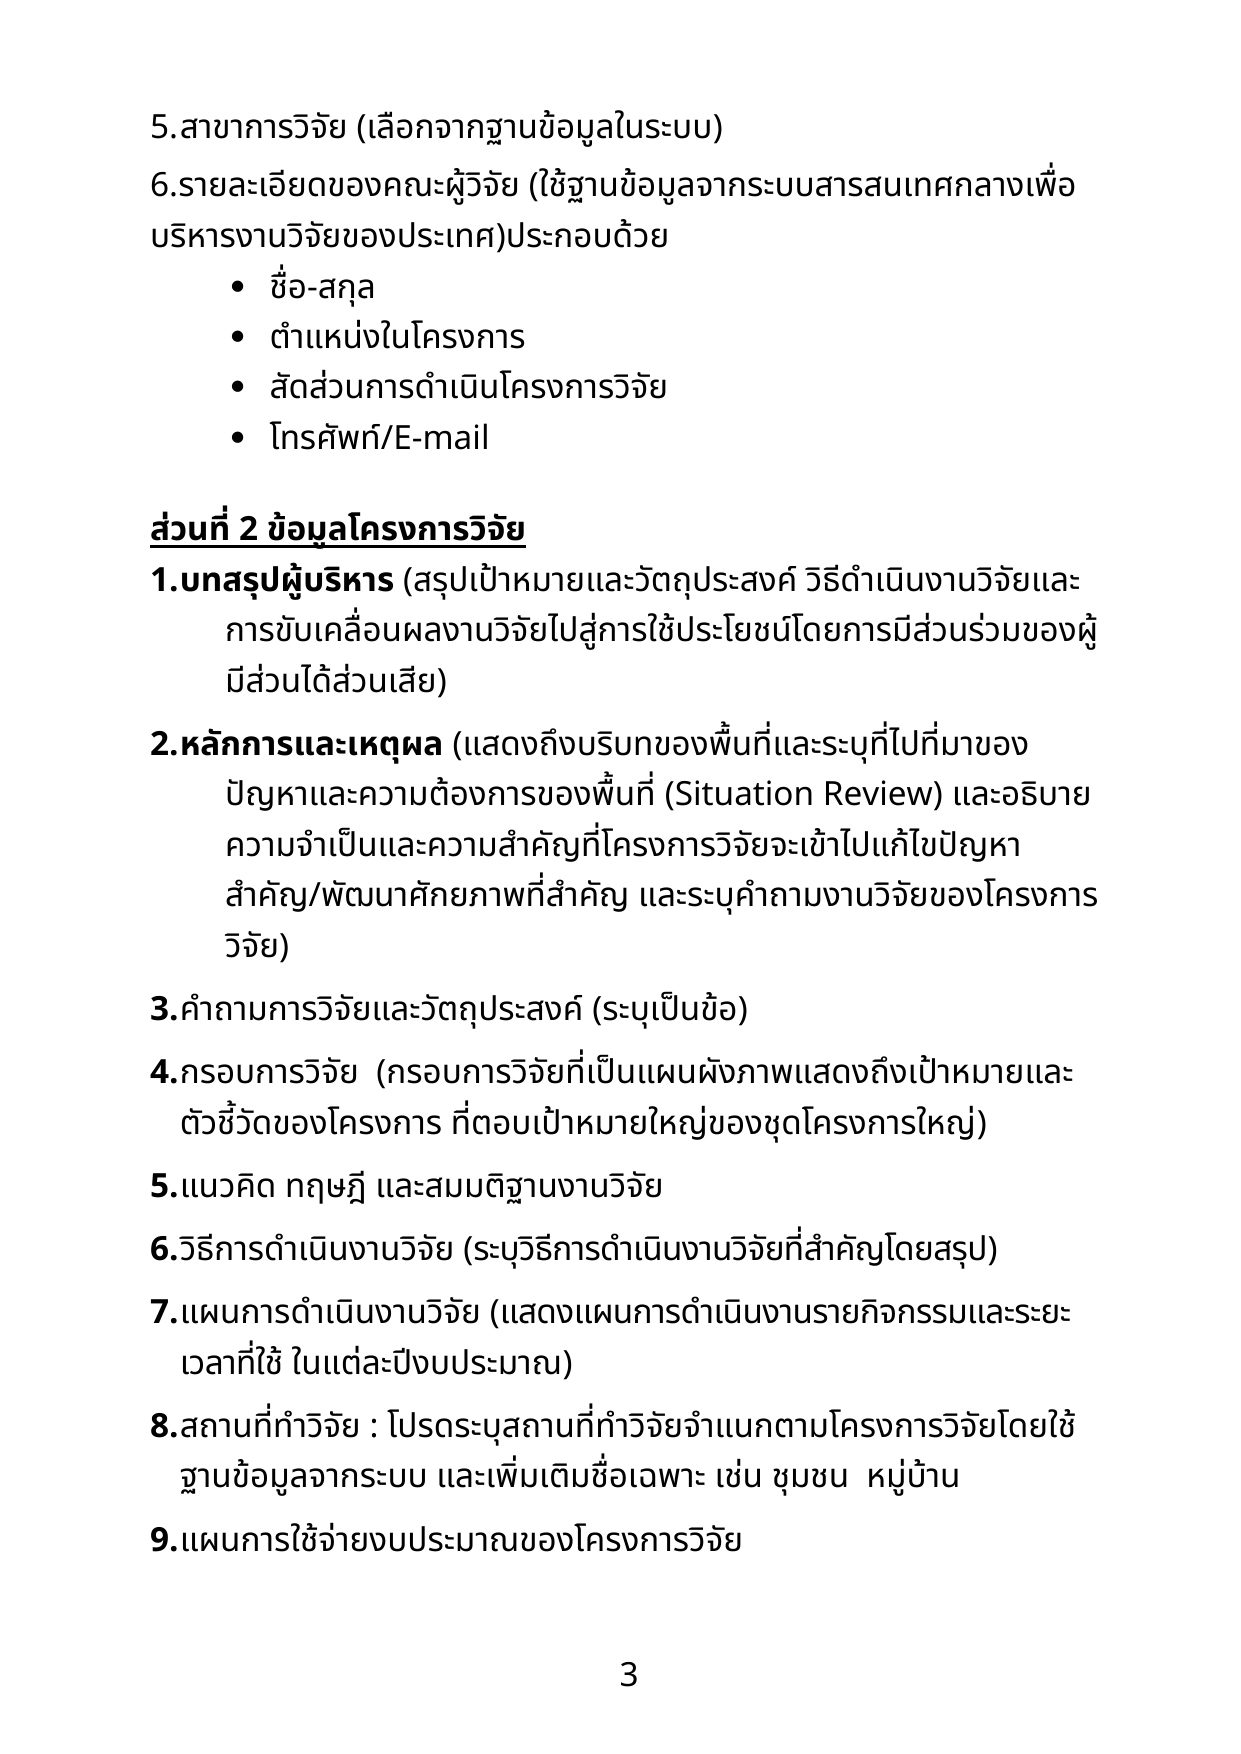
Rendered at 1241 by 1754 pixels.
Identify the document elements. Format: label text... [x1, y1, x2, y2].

list สถานที่ทำวิจัย : โปรดระบุสถานที่ทำวิจัยจำแนกตามโครงการวิจัยโดยใช้ฐานข้อมูลจากระบบ และเพิ่มเติมชื่อเฉพาะ เช่น ชุมชน หมู่บ้าน [150, 1402, 1107, 1503]
list สัดส่วนการดำเนินโครงการวิจัย [232, 363, 1107, 414]
list ตำแหน่งในโครงการ [232, 313, 1107, 363]
list วิธีการดำเนินงานวิจัย (ระบุวิธีการดำเนินงานวิจัยที่สำคัญโดยสรุป) [150, 1225, 1107, 1276]
list แผนการดำเนินงานวิจัย (แสดงแผนการดำเนินงานรายกิจกรรมและระยะเวลาที่ใช้ ในแต่ละปีงบประมาณ) [150, 1288, 1107, 1389]
list สาขาการวิจัย (เลือกจากฐานข้อมูลในระบบ) [150, 103, 1107, 154]
list แผนการใช้จ่ายงบประมาณของโครงการวิจัย [150, 1515, 1107, 1566]
list แนวคิด ทฤษฎี และสมมติฐานงานวิจัย [150, 1162, 1107, 1212]
text 6.รายละเอียดของคณะผู้วิจัย (ใช้ฐานข้อมูลจากระบบสารสนเทศกลางเพื่อบริหารงานวิจัยของประเทศ)ประกอบด้วย [150, 161, 1107, 262]
list หลักการและเหตุผล (แสดงถึงบริบทของพื้นที่และระบุที่ไปที่มาของปัญหาและความต้องการของพื้นที่ (Situation Review) และอธิบายความจำเป็นและความสำคัญที่โครงการวิจัยจะเข้าไปแก้ไขปัญหาสำคัญ/พัฒนาศักยภาพที่สำคัญ และระบุคำถามงานวิจัยของโครงการวิจัย) [150, 719, 1107, 972]
text ส่วนที่ 2 ข้อมูลโครงการวิจัย [150, 505, 1107, 555]
list ชื่อ-สกุล [232, 262, 1107, 313]
list โทรศัพท์/E-mail [232, 414, 1107, 459]
list บทสรุปผู้บริหาร (สรุปเป้าหมายและวัตถุประสงค์ วิธีดำเนินงานวิจัยและการขับเคลื่อนผลงานวิจัยไปสู่การใช้ประโยชน์โดยการมีส่วนร่วมของผู้มีส่วนได้ส่วนเสีย) [150, 555, 1107, 707]
list คำถามการวิจัยและวัตถุประสงค์ (ระบุเป็นข้อ) [150, 985, 1107, 1036]
list กรอบการวิจัย (กรอบการวิจัยที่เป็นแผนผังภาพแสดงถึงเป้าหมายและตัวชี้วัดของโครงการ ที่ตอบเป้าหมายใหญ่ของชุดโครงการใหญ่) [150, 1048, 1107, 1149]
